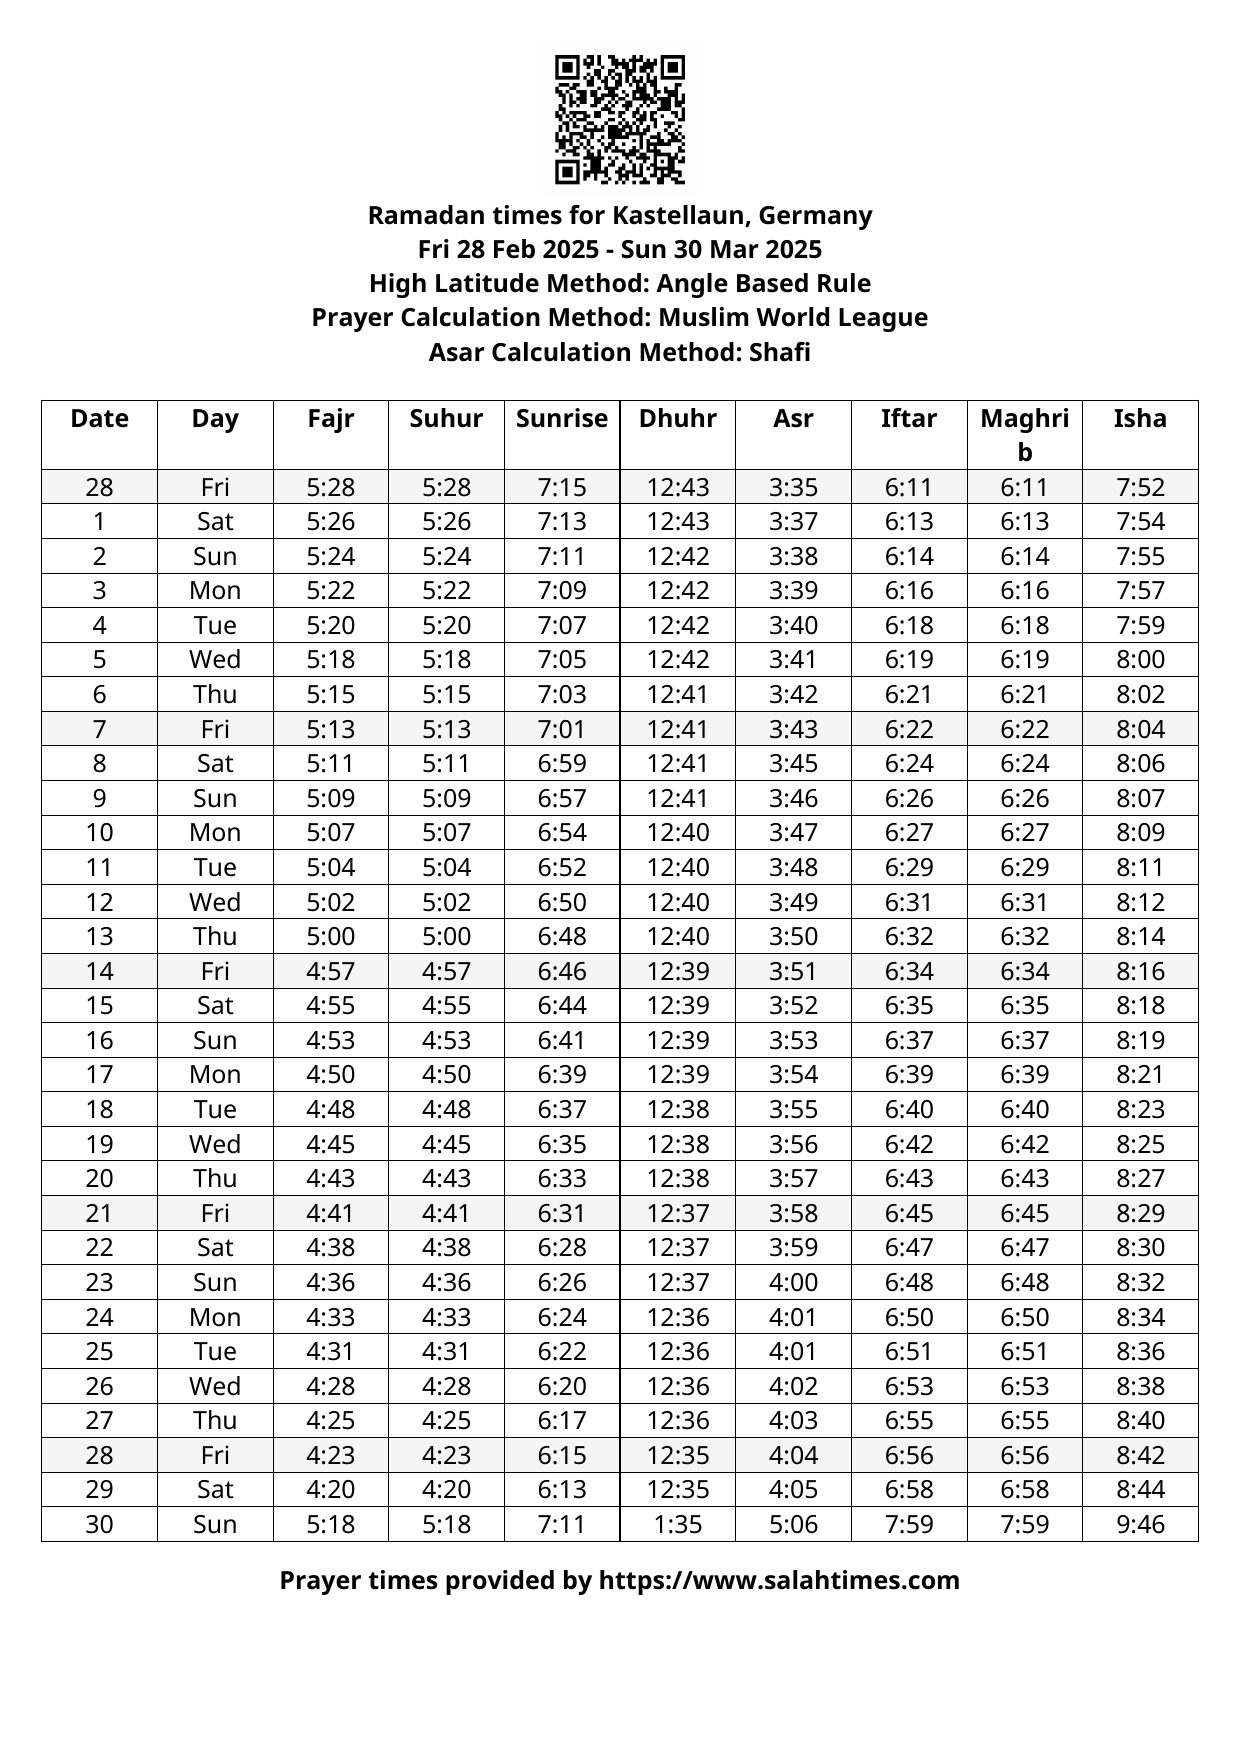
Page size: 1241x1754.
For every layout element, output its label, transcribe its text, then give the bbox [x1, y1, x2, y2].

table_header Iftar [852, 401, 967, 469]
table_cell 6:47 [852, 1231, 967, 1264]
table_header Suhur [389, 401, 504, 469]
table_cell 4 [42, 608, 157, 642]
table_cell 6:41 [505, 1023, 619, 1057]
table_cell 3:51 [736, 954, 851, 987]
table_cell 7:15 [505, 470, 619, 503]
table_cell 8:25 [1083, 1127, 1198, 1160]
table_cell 5:06 [736, 1507, 851, 1541]
table_header Sunrise [505, 401, 619, 469]
table_cell 7:59 [852, 1507, 967, 1541]
table_cell 3:58 [736, 1196, 851, 1229]
table_cell 6:15 [505, 1438, 619, 1472]
table_cell 23 [42, 1265, 157, 1299]
table_cell 8:21 [1083, 1058, 1198, 1091]
table_cell 8:23 [1083, 1092, 1198, 1126]
table_cell 5:02 [389, 885, 504, 918]
table_cell 4:57 [389, 954, 504, 987]
table_cell 5:13 [274, 712, 388, 745]
table_cell 6:56 [968, 1438, 1082, 1472]
table_cell 6:55 [968, 1404, 1082, 1437]
table_cell 4:23 [274, 1438, 388, 1472]
table_cell 3:50 [736, 919, 851, 953]
table_cell 6:55 [852, 1404, 967, 1437]
table_cell Mon [158, 574, 273, 607]
table_cell 3:35 [736, 470, 851, 503]
table_cell 6:42 [968, 1127, 1082, 1160]
table_cell 4:57 [274, 954, 388, 987]
table_cell 12:42 [621, 608, 735, 642]
table_cell 4:45 [389, 1127, 504, 1160]
table_cell 6:24 [852, 746, 967, 780]
table_cell 6:50 [968, 1300, 1082, 1333]
table_cell 6:40 [852, 1092, 967, 1126]
table_cell 6 [42, 677, 157, 711]
table_cell 6:22 [852, 712, 967, 745]
table_cell Thu [158, 919, 273, 953]
table_cell 4:50 [274, 1058, 388, 1091]
table_cell 12:40 [621, 850, 735, 884]
table_cell Fri [158, 954, 273, 987]
table_cell 5:07 [389, 816, 504, 849]
table_cell 6:59 [505, 746, 619, 780]
table_cell 4:55 [389, 989, 504, 1022]
text Ramadan times for Kastellaun, Germany [42, 198, 1198, 232]
table_cell 8:38 [1083, 1369, 1198, 1402]
table_cell 6:28 [505, 1231, 619, 1264]
table_cell Sun [158, 1023, 273, 1057]
table_cell 12:42 [621, 643, 735, 676]
table_cell 26 [42, 1369, 157, 1402]
table_header Dhuhr [621, 401, 735, 469]
table_cell 7:09 [505, 574, 619, 607]
table_cell Sat [158, 1473, 273, 1506]
table_cell Wed [158, 1369, 273, 1402]
table_cell 5:07 [274, 816, 388, 849]
table_cell 4:31 [389, 1334, 504, 1368]
table_cell 4:48 [274, 1092, 388, 1126]
table_cell 6:16 [968, 574, 1082, 607]
table_cell 7:01 [505, 712, 619, 745]
table_cell 3:43 [736, 712, 851, 745]
table_cell 1 [42, 504, 157, 538]
table_cell 7:54 [1083, 504, 1198, 538]
table_cell 6:22 [968, 712, 1082, 745]
table_cell Tue [158, 1334, 273, 1368]
table_cell 8:09 [1083, 816, 1198, 849]
table_cell 4:33 [274, 1300, 388, 1333]
table_cell 2 [42, 539, 157, 572]
table_cell 8:34 [1083, 1300, 1198, 1333]
table_cell 5:15 [389, 677, 504, 711]
table_cell 12:39 [621, 1058, 735, 1091]
table_cell 12:43 [621, 470, 735, 503]
table_cell 12:39 [621, 1023, 735, 1057]
table_cell 6:35 [852, 989, 967, 1022]
table_cell 6:42 [852, 1127, 967, 1160]
table_cell 16 [42, 1023, 157, 1057]
text Prayer Calculation Method: Muslim World League [42, 300, 1198, 334]
table_cell 6:19 [968, 643, 1082, 676]
table_cell 6:52 [505, 850, 619, 884]
table_cell 10 [42, 816, 157, 849]
table_cell 4:20 [389, 1473, 504, 1506]
table_cell 3:48 [736, 850, 851, 884]
table_cell 12:37 [621, 1231, 735, 1264]
table_cell 4:33 [389, 1300, 504, 1333]
table_cell 4:53 [274, 1023, 388, 1057]
table_cell Sun [158, 781, 273, 814]
table_cell 4:45 [274, 1127, 388, 1160]
table_cell Sun [158, 539, 273, 572]
table_cell Mon [158, 1058, 273, 1091]
table_cell Thu [158, 677, 273, 711]
table_cell 9:46 [1083, 1507, 1198, 1541]
table_cell 12:38 [621, 1127, 735, 1160]
table_cell 6:58 [852, 1473, 967, 1506]
table_cell 6:34 [852, 954, 967, 987]
picture [542, 41, 699, 198]
table_cell 6:24 [505, 1300, 619, 1333]
table_cell 4:38 [389, 1231, 504, 1264]
table_cell 6:50 [505, 885, 619, 918]
table_cell 5:11 [389, 746, 504, 780]
table_cell 6:57 [505, 781, 619, 814]
table_cell 6:29 [852, 850, 967, 884]
table_cell 6:48 [852, 1265, 967, 1299]
table_cell 5:09 [274, 781, 388, 814]
table_cell Tue [158, 1092, 273, 1126]
table_cell 7:05 [505, 643, 619, 676]
table_cell 12:37 [621, 1265, 735, 1299]
table_cell 6:18 [852, 608, 967, 642]
table_cell 6:46 [505, 954, 619, 987]
table_cell 12:42 [621, 539, 735, 572]
table_cell 8:27 [1083, 1161, 1198, 1195]
table_cell 12:42 [621, 574, 735, 607]
table_cell Fri [158, 470, 273, 503]
table_cell 4:20 [274, 1473, 388, 1506]
table_cell 13 [42, 919, 157, 953]
table_cell 6:24 [968, 746, 1082, 780]
table_cell 5:18 [389, 1507, 504, 1541]
table_cell 8 [42, 746, 157, 780]
table_cell 28 [42, 470, 157, 503]
table_cell Sat [158, 989, 273, 1022]
table_cell 6:35 [968, 989, 1082, 1022]
table_cell 20 [42, 1161, 157, 1195]
table_cell 7:59 [968, 1507, 1082, 1541]
table_header Maghrib [968, 401, 1082, 469]
table_cell 6:11 [852, 470, 967, 503]
table_cell 28 [42, 1438, 157, 1472]
table_cell 12:36 [621, 1300, 735, 1333]
table_cell 6:54 [505, 816, 619, 849]
table_cell 15 [42, 989, 157, 1022]
table_cell 7:11 [505, 539, 619, 572]
table_cell 12 [42, 885, 157, 918]
table_cell 3:55 [736, 1092, 851, 1126]
table_cell 8:07 [1083, 781, 1198, 814]
table_cell 4:05 [736, 1473, 851, 1506]
table_cell 6:53 [968, 1369, 1082, 1402]
table_cell 7:07 [505, 608, 619, 642]
table_cell 6:13 [968, 504, 1082, 538]
table_cell 3:41 [736, 643, 851, 676]
table_cell 4:31 [274, 1334, 388, 1368]
table_cell 8:42 [1083, 1438, 1198, 1472]
table_cell 5:18 [274, 1507, 388, 1541]
table_cell 5:18 [389, 643, 504, 676]
table_cell 6:31 [852, 885, 967, 918]
table_cell 7:59 [1083, 608, 1198, 642]
table_cell 4:50 [389, 1058, 504, 1091]
table_cell 6:14 [968, 539, 1082, 572]
table_cell 4:43 [389, 1161, 504, 1195]
table_cell 7:57 [1083, 574, 1198, 607]
table_cell 5:04 [389, 850, 504, 884]
table_cell 17 [42, 1058, 157, 1091]
text High Latitude Method: Angle Based Rule [42, 266, 1198, 300]
table_header Asr [736, 401, 851, 469]
table_cell Wed [158, 643, 273, 676]
table_cell Wed [158, 1127, 273, 1160]
table_cell 6:21 [852, 677, 967, 711]
table_cell 8:06 [1083, 746, 1198, 780]
table_cell 6:29 [968, 850, 1082, 884]
table_cell 3:40 [736, 608, 851, 642]
table_cell Sat [158, 504, 273, 538]
table_cell 5:24 [389, 539, 504, 572]
table_cell 4:48 [389, 1092, 504, 1126]
table_cell 12:40 [621, 919, 735, 953]
table_cell 4:25 [274, 1404, 388, 1437]
table_cell 6:45 [852, 1196, 967, 1229]
table_cell 8:18 [1083, 989, 1198, 1022]
table_cell 5:26 [274, 504, 388, 538]
table_cell Sat [158, 746, 273, 780]
table_cell 5:09 [389, 781, 504, 814]
table_cell 4:36 [274, 1265, 388, 1299]
table_cell 6:13 [505, 1473, 619, 1506]
table_cell 11 [42, 850, 157, 884]
table_cell 3:37 [736, 504, 851, 538]
table_cell 5:04 [274, 850, 388, 884]
table_cell 6:35 [505, 1127, 619, 1160]
table_header Day [158, 401, 273, 469]
table_cell 4:25 [389, 1404, 504, 1437]
table_cell 4:36 [389, 1265, 504, 1299]
table_cell 3:52 [736, 989, 851, 1022]
table_cell 3:46 [736, 781, 851, 814]
table_cell 6:58 [968, 1473, 1082, 1506]
table_cell 8:19 [1083, 1023, 1198, 1057]
table_cell 6:31 [505, 1196, 619, 1229]
table_cell 3:54 [736, 1058, 851, 1091]
table_cell 3:45 [736, 746, 851, 780]
table_cell 12:37 [621, 1196, 735, 1229]
table_cell 6:51 [968, 1334, 1082, 1368]
table_cell 5:28 [389, 470, 504, 503]
table_cell 6:45 [968, 1196, 1082, 1229]
table_cell Mon [158, 816, 273, 849]
table_cell 6:39 [968, 1058, 1082, 1091]
table_cell 18 [42, 1092, 157, 1126]
table_cell 6:17 [505, 1404, 619, 1437]
table_cell 12:40 [621, 885, 735, 918]
table_cell 4:41 [389, 1196, 504, 1229]
table_cell 3:49 [736, 885, 851, 918]
text Prayer times provided by https://www.salahtimes.com [42, 1563, 1198, 1597]
table_cell 8:40 [1083, 1404, 1198, 1437]
table_cell 5:20 [274, 608, 388, 642]
table_cell 6:33 [505, 1161, 619, 1195]
table_cell 4:55 [274, 989, 388, 1022]
table_cell 12:36 [621, 1334, 735, 1368]
table_cell 6:34 [968, 954, 1082, 987]
table_cell 6:16 [852, 574, 967, 607]
table_cell 6:40 [968, 1092, 1082, 1126]
table_cell 6:43 [852, 1161, 967, 1195]
table_cell Fri [158, 712, 273, 745]
table_cell Thu [158, 1404, 273, 1437]
table_cell 12:41 [621, 746, 735, 780]
table_cell 6:50 [852, 1300, 967, 1333]
table_cell 12:41 [621, 712, 735, 745]
table_cell Tue [158, 850, 273, 884]
table_cell 5:00 [274, 919, 388, 953]
table_cell 5:20 [389, 608, 504, 642]
table_cell Sun [158, 1265, 273, 1299]
table_cell 6:26 [505, 1265, 619, 1299]
table_cell 6:39 [505, 1058, 619, 1091]
table_cell 5:28 [274, 470, 388, 503]
table_cell 5:22 [274, 574, 388, 607]
table_cell 8:00 [1083, 643, 1198, 676]
table_cell 6:14 [852, 539, 967, 572]
table_cell 7:03 [505, 677, 619, 711]
table_cell 8:36 [1083, 1334, 1198, 1368]
table_cell 7 [42, 712, 157, 745]
table_cell 6:13 [852, 504, 967, 538]
table_cell Tue [158, 608, 273, 642]
table_cell 9 [42, 781, 157, 814]
table_cell Sun [158, 1507, 273, 1541]
table_cell 12:38 [621, 1092, 735, 1126]
table_cell 8:04 [1083, 712, 1198, 745]
table_cell 6:19 [852, 643, 967, 676]
table_cell 3:56 [736, 1127, 851, 1160]
table_header Isha [1083, 401, 1198, 469]
table_cell 4:53 [389, 1023, 504, 1057]
table_cell 4:23 [389, 1438, 504, 1472]
table_cell 8:02 [1083, 677, 1198, 711]
table_cell 5:02 [274, 885, 388, 918]
table_cell Sat [158, 1231, 273, 1264]
table_cell 6:26 [852, 781, 967, 814]
table_cell 12:39 [621, 989, 735, 1022]
table_cell 6:43 [968, 1161, 1082, 1195]
table_cell 8:44 [1083, 1473, 1198, 1506]
table_cell 30 [42, 1507, 157, 1541]
table_cell 6:32 [968, 919, 1082, 953]
table_cell 3:47 [736, 816, 851, 849]
table_cell 12:43 [621, 504, 735, 538]
table_cell 3:38 [736, 539, 851, 572]
table_cell 6:37 [852, 1023, 967, 1057]
table_cell 6:22 [505, 1334, 619, 1368]
table_cell Wed [158, 885, 273, 918]
table_cell 12:40 [621, 816, 735, 849]
table_cell 6:27 [852, 816, 967, 849]
table_cell 4:28 [389, 1369, 504, 1402]
table_cell 12:39 [621, 954, 735, 987]
table_header Fajr [274, 401, 388, 469]
table_cell 4:02 [736, 1369, 851, 1402]
table_cell 12:35 [621, 1473, 735, 1506]
table_cell Fri [158, 1438, 273, 1472]
table_cell 4:03 [736, 1404, 851, 1437]
table_cell 3:59 [736, 1231, 851, 1264]
table_cell 12:41 [621, 677, 735, 711]
table_cell 12:36 [621, 1369, 735, 1402]
table_cell 4:41 [274, 1196, 388, 1229]
table_cell 8:12 [1083, 885, 1198, 918]
table_cell 3:42 [736, 677, 851, 711]
table_cell 5:13 [389, 712, 504, 745]
table_cell 7:11 [505, 1507, 619, 1541]
table_cell 6:32 [852, 919, 967, 953]
table_cell 24 [42, 1300, 157, 1333]
text Fri 28 Feb 2025 - Sun 30 Mar 2025 [42, 232, 1198, 266]
table_cell 5 [42, 643, 157, 676]
table_cell 8:11 [1083, 850, 1198, 884]
table_cell 3:57 [736, 1161, 851, 1195]
table_cell 5:22 [389, 574, 504, 607]
table_cell 8:30 [1083, 1231, 1198, 1264]
table_cell 19 [42, 1127, 157, 1160]
table_header Date [42, 401, 157, 469]
table_cell 6:56 [852, 1438, 967, 1472]
table_cell 6:26 [968, 781, 1082, 814]
table_cell 3:39 [736, 574, 851, 607]
table_cell 14 [42, 954, 157, 987]
table_cell 12:35 [621, 1438, 735, 1472]
table_cell 8:14 [1083, 919, 1198, 953]
table_cell 6:11 [968, 470, 1082, 503]
table_cell Fri [158, 1196, 273, 1229]
table_cell 6:20 [505, 1369, 619, 1402]
table_cell 4:28 [274, 1369, 388, 1402]
table_cell 1:35 [621, 1507, 735, 1541]
table_cell 29 [42, 1473, 157, 1506]
table_cell 6:27 [968, 816, 1082, 849]
table_cell 6:21 [968, 677, 1082, 711]
table_cell 4:04 [736, 1438, 851, 1472]
table_cell 12:41 [621, 781, 735, 814]
table_cell 25 [42, 1334, 157, 1368]
table_cell 21 [42, 1196, 157, 1229]
table_cell 12:36 [621, 1404, 735, 1437]
table_cell 5:15 [274, 677, 388, 711]
table_cell 5:26 [389, 504, 504, 538]
table_cell 8:29 [1083, 1196, 1198, 1229]
table_cell 5:11 [274, 746, 388, 780]
table_cell 6:39 [852, 1058, 967, 1091]
table_cell 7:52 [1083, 470, 1198, 503]
table_cell 5:00 [389, 919, 504, 953]
table_cell 6:31 [968, 885, 1082, 918]
table_cell 7:13 [505, 504, 619, 538]
table_cell 6:48 [968, 1265, 1082, 1299]
table_cell 4:01 [736, 1300, 851, 1333]
table_cell 12:38 [621, 1161, 735, 1195]
table_cell 5:18 [274, 643, 388, 676]
table_cell 8:16 [1083, 954, 1198, 987]
table_cell 4:00 [736, 1265, 851, 1299]
table_cell 6:18 [968, 608, 1082, 642]
table_cell 22 [42, 1231, 157, 1264]
text Asar Calculation Method: Shafi [42, 334, 1198, 368]
table_cell Thu [158, 1161, 273, 1195]
table_cell 4:43 [274, 1161, 388, 1195]
table_cell 4:01 [736, 1334, 851, 1368]
table_cell 3 [42, 574, 157, 607]
table_cell 6:37 [505, 1092, 619, 1126]
table_cell 27 [42, 1404, 157, 1437]
table_cell Mon [158, 1300, 273, 1333]
table_cell 7:55 [1083, 539, 1198, 572]
table_cell 3:53 [736, 1023, 851, 1057]
table_cell 4:38 [274, 1231, 388, 1264]
table_cell 6:37 [968, 1023, 1082, 1057]
table_cell 8:32 [1083, 1265, 1198, 1299]
table_cell 6:44 [505, 989, 619, 1022]
table_cell 5:24 [274, 539, 388, 572]
table_cell 6:51 [852, 1334, 967, 1368]
table_cell 6:53 [852, 1369, 967, 1402]
table_cell 6:47 [968, 1231, 1082, 1264]
table_cell 6:48 [505, 919, 619, 953]
